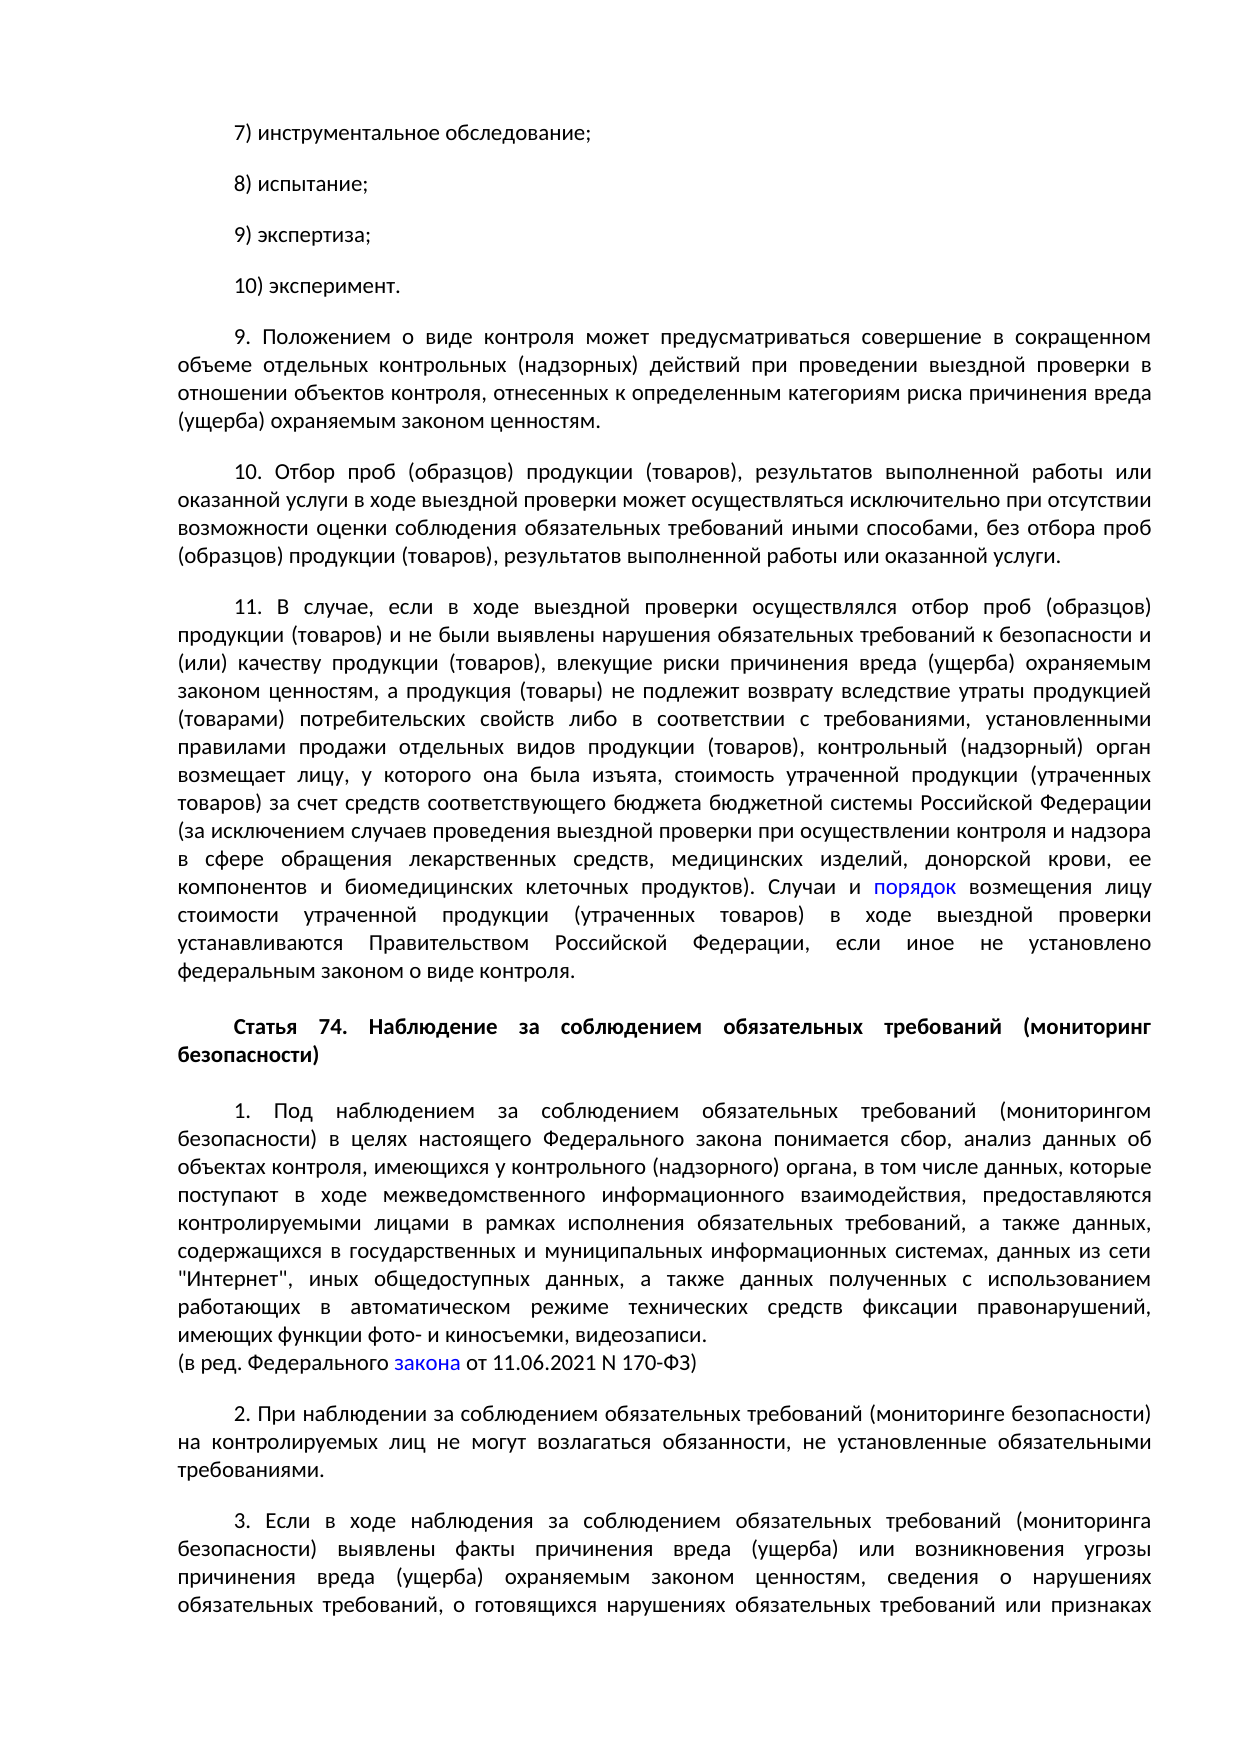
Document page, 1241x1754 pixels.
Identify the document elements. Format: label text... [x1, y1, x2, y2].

text 2. При наблюдении за соблюдением обязательных требований (мониторинге безопасности) на контролируемых лиц не могут возлагаться обязанности, не установленные обязательными требованиями. [177, 1399, 1152, 1483]
title Статья 74. Наблюдение за соблюдением обязательных требований (мониторинг безопасности) [177, 1012, 1152, 1068]
text (в ред. Федерального закона от 11.06.2021 N 170-ФЗ) [177, 1348, 1152, 1376]
text 9. Положением о виде контроля может предусматриваться совершение в сокращенном объеме отдельных контрольных (надзорных) действий при проведении выездной проверки в отношении объектов контроля, отнесенных к определенным категориям риска причинения вреда (ущерба) охраняемым законом ценностям. [177, 322, 1152, 434]
text 9) экспертиза; [177, 220, 1152, 248]
text 8) испытание; [177, 169, 1152, 197]
text 11. В случае, если в ходе выездной проверки осуществлялся отбор проб (образцов) продукции (товаров) и не были выявлены нарушения обязательных требований к безопасности и (или) качеству продукции (товаров), влекущие риски причинения вреда (ущерба) охраняемым законом ценностям, а продукция (товары) не подлежит возврату вследствие утраты продукцией (товарами) потребительских свойств либо в соответствии с требованиями, установленными правилами продажи отдельных видов продукции (товаров), контрольный (надзорный) орган возмещает лицу, у которого она была изъята, стоимость утраченной продукции (утраченных товаров) за счет средств соответствующего бюджета бюджетной системы Российской Федерации (за исключением случаев проведения выездной проверки при осуществлении контроля и надзора в сфере обращения лекарственных средств, медицинских изделий, донорской крови, ее компонентов и биомедицинских клеточных продуктов). Случаи и порядок возмещения лицу стоимости утраченной продукции (утраченных товаров) в ходе выездной проверки устанавливаются Правительством Российской Федерации, если иное не установлено федеральным законом о виде контроля. [177, 592, 1152, 984]
text 7) инструментальное обследование; [177, 118, 1152, 146]
text 1. Под наблюдением за соблюдением обязательных требований (мониторингом безопасности) в целях настоящего Федерального закона понимается сбор, анализ данных об объектах контроля, имеющихся у контрольного (надзорного) органа, в том числе данных, которые поступают в ходе межведомственного информационного взаимодействия, предоставляются контролируемыми лицами в рамках исполнения обязательных требований, а также данных, содержащихся в государственных и муниципальных информационных системах, данных из сети "Интернет", иных общедоступных данных, а также данных полученных с использованием работающих в автоматическом режиме технических средств фиксации правонарушений, имеющих функции фото- и киносъемки, видеозаписи. [177, 1096, 1152, 1348]
text 10. Отбор проб (образцов) продукции (товаров), результатов выполненной работы или оказанной услуги в ходе выездной проверки может осуществляться исключительно при отсутствии возможности оценки соблюдения обязательных требований иными способами, без отбора проб (образцов) продукции (товаров), результатов выполненной работы или оказанной услуги. [177, 457, 1152, 569]
text 10) эксперимент. [177, 271, 1152, 299]
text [177, 1506, 1152, 1618]
